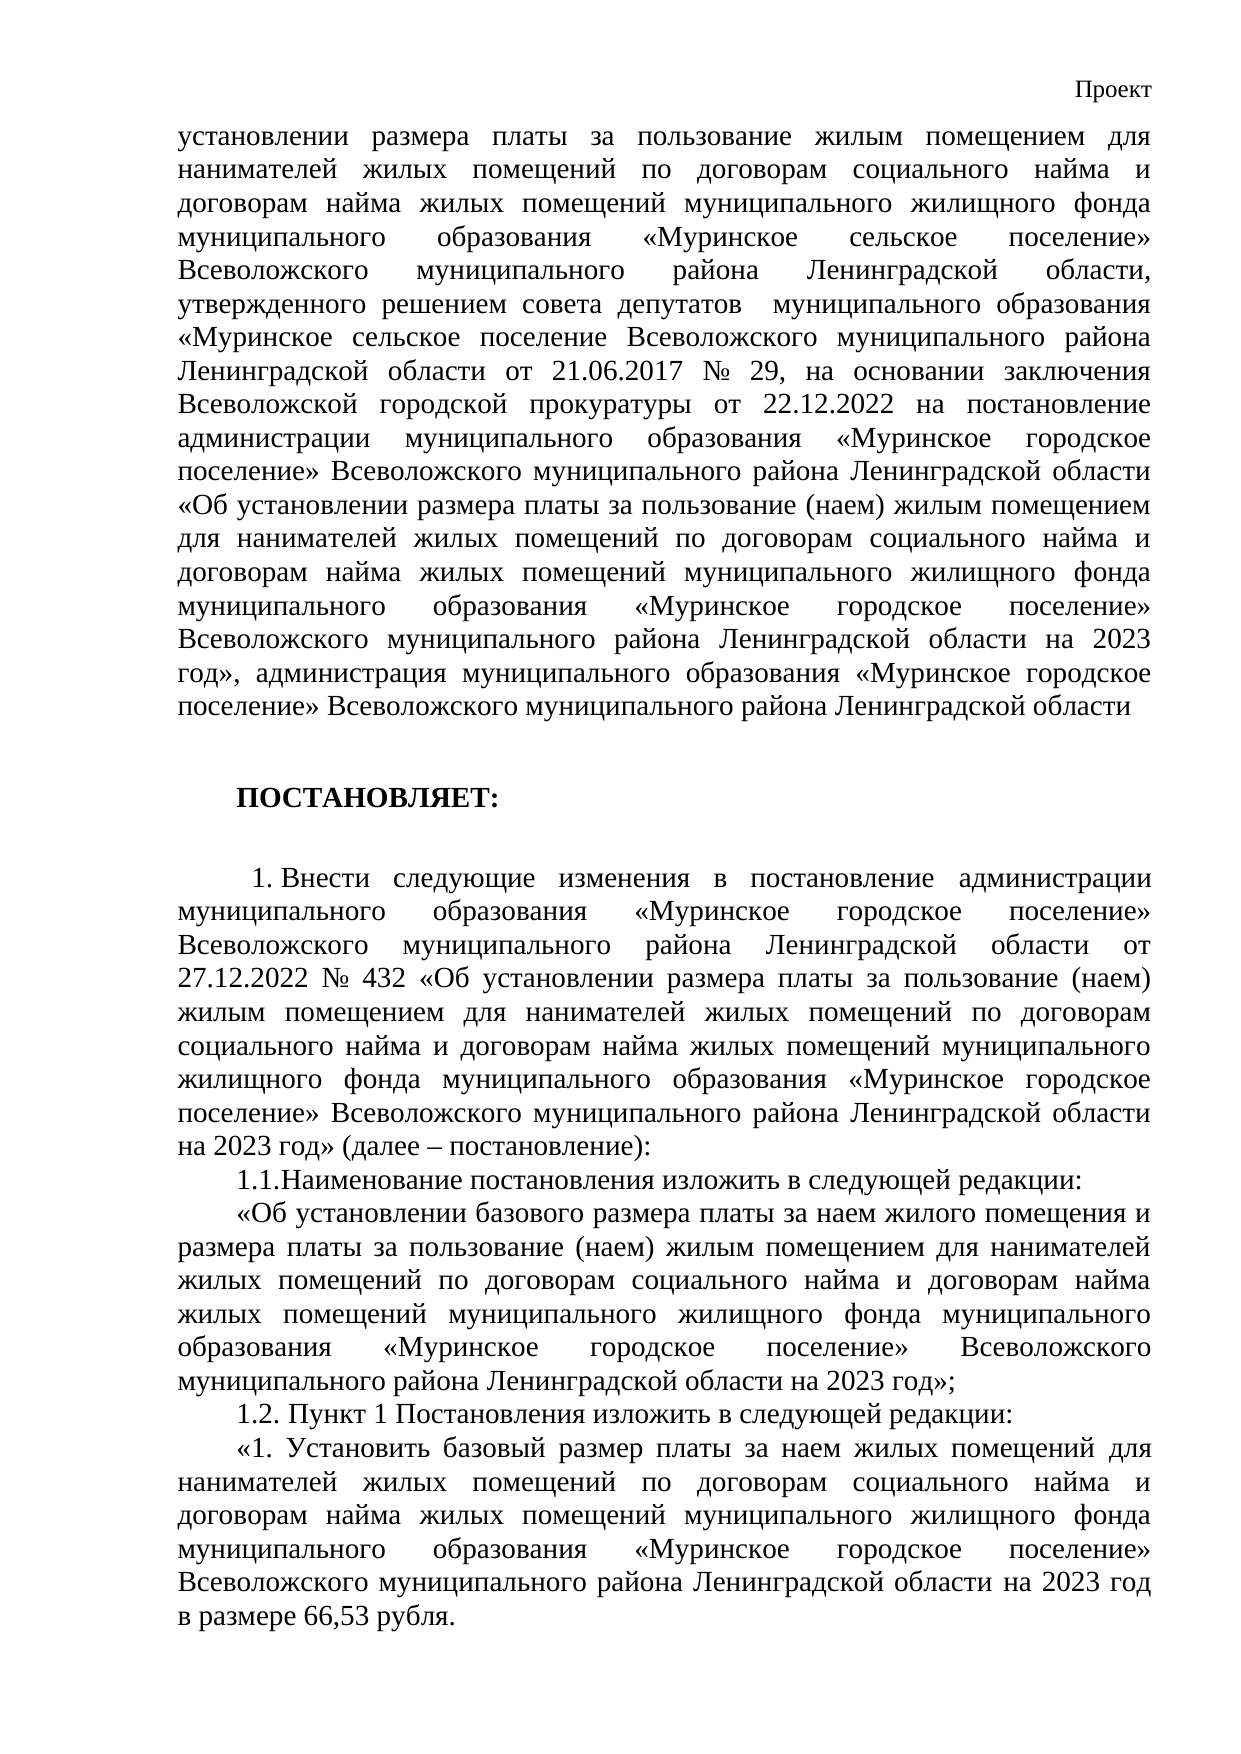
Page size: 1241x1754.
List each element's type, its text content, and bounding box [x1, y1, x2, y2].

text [177, 118, 1152, 722]
text «Об установлении базового размера платы за наем жилого помещения и размера платы за пользование (наем) жилым помещением для нанимателей жилых помещений по договорам социального найма и договорам найма жилых помещений муниципального жилищного фонда муниципального образования «Муринское городское поселение» Всеволожского муниципального района Ленинградской области на 2023 год»; [177, 1195, 1152, 1397]
list Внести следующие изменения в постановление администрации муниципального образования «Муринское городское поселение» Всеволожского муниципального района Ленинградской области от 27.12.2022 № 432 «Об установлении размера платы за пользование (наем) жилым помещением для нанимателей жилых помещений по договорам социального найма и договорам найма жилых помещений муниципального жилищного фонда муниципального образования «Муринское городское поселение» Всеволожского муниципального района Ленинградской области на 2023 год» (далее – постановление): [177, 860, 1152, 1162]
list Наименование постановления изложить в следующей редакции: [177, 1162, 1152, 1195]
text ПОСТАНОВЛЯЕТ: [177, 780, 1152, 814]
list Пункт 1 Постановления изложить в следующей редакции: [177, 1397, 1152, 1430]
list «1. Установить базовый размер платы за наем жилых помещений для нанимателей жилых помещений по договорам социального найма и договорам найма жилых помещений муниципального жилищного фонда муниципального образования «Муринское городское поселение» Всеволожского муниципального района Ленинградской области на 2023 год в размере 66,53 рубля. [177, 1430, 1152, 1631]
